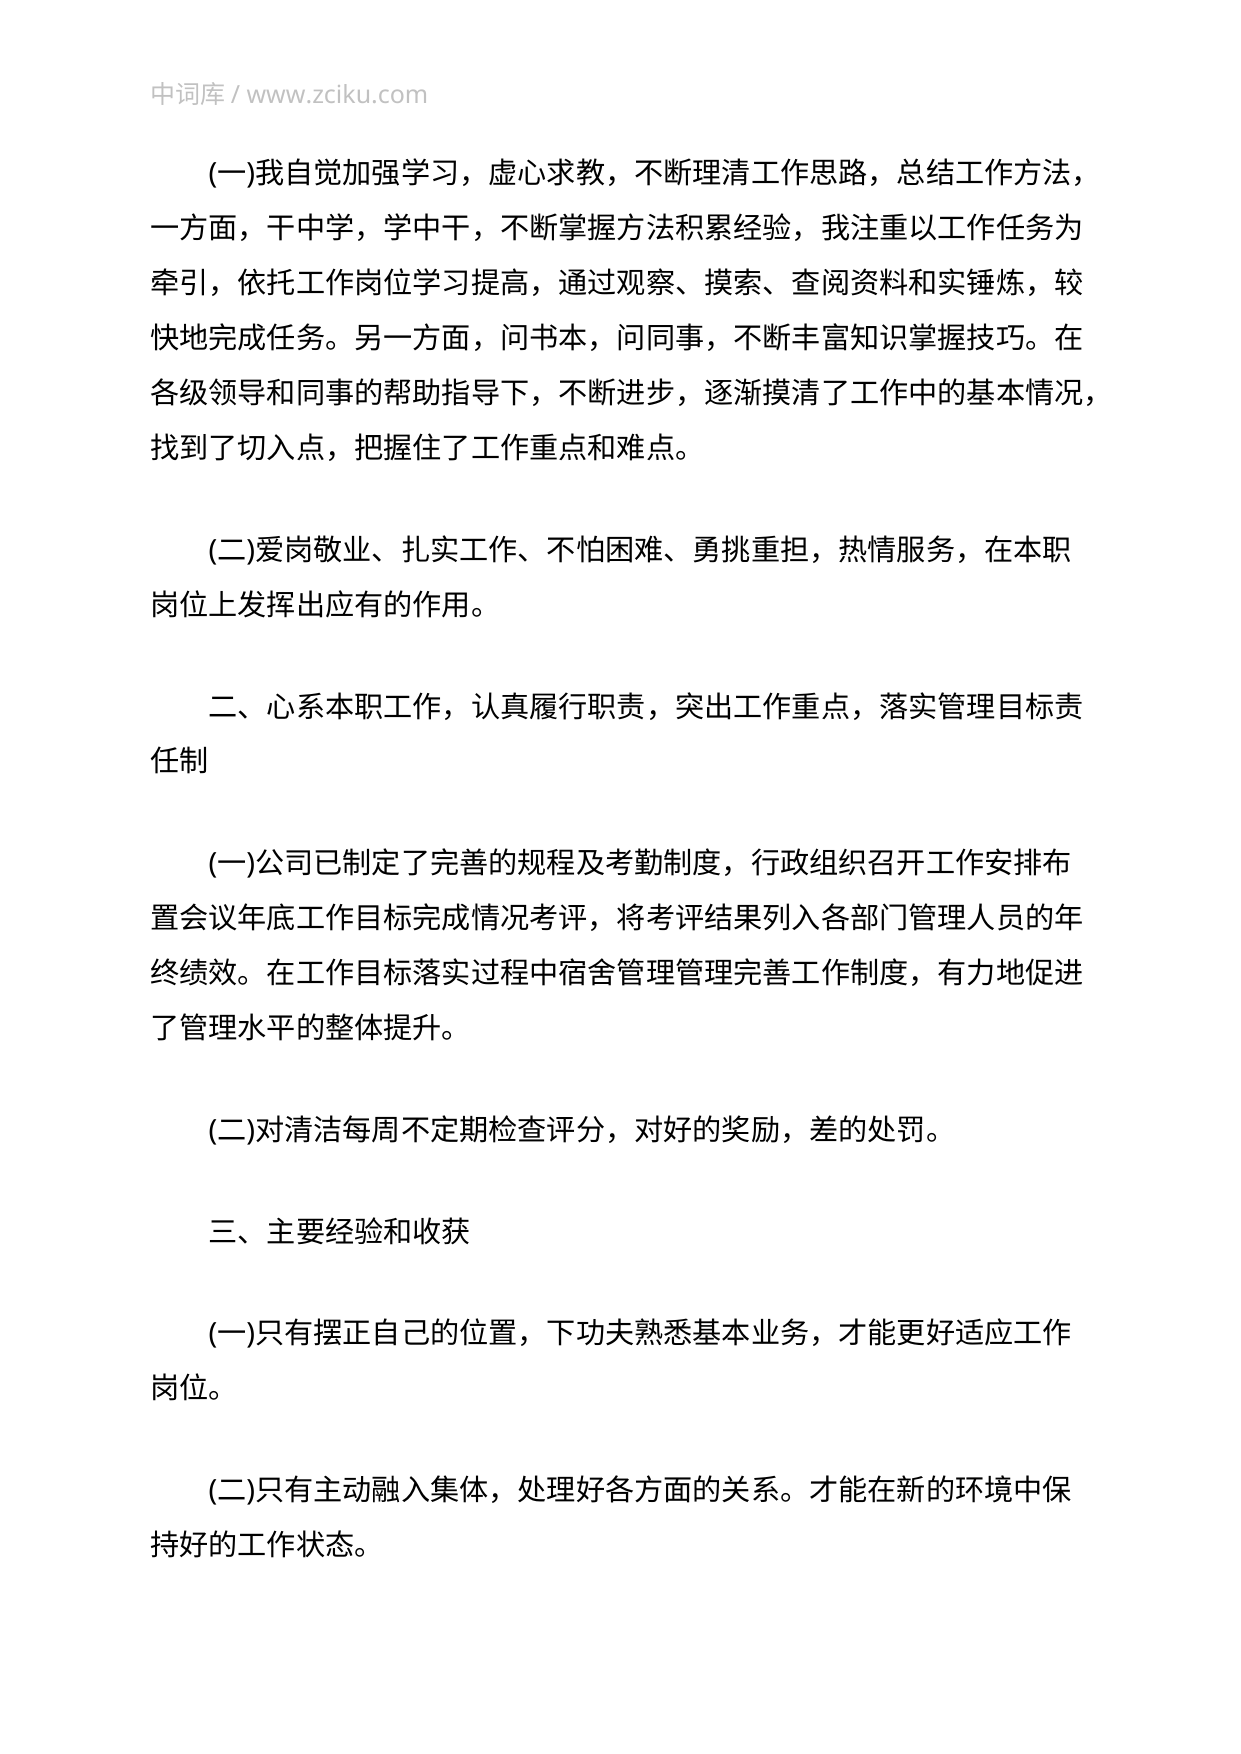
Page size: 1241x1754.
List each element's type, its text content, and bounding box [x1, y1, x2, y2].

text (二)只有主动融入集体，处理好各方面的关系。才能在新的环境中保持好的工作状态。 [150, 1467, 1090, 1564]
text (二)对清洁每周不定期检查评分，对好的奖励，差的处罚。 [150, 1106, 1090, 1149]
text (二)爱岗敬业、扎实工作、不怕困难、勇挑重担，热情服务，在本职岗位上发挥出应有的作用。 [150, 526, 1090, 624]
text (一)我自觉加强学习，虚心求教，不断理清工作思路，总结工作方法，一方面，干中学，学中干，不断掌握方法积累经验，我注重以工作任务为牵引，依托工作岗位学习提高，通过观察、摸索、查阅资料和实锤炼，较快地完成任务。另一方面，问书本，问同事，不断丰富知识掌握技巧。在各级领导和同事的帮助指导下，不断进步，逐渐摸清了工作中的基本情况，找到了切入点，把握住了工作重点和难点。 [150, 150, 1090, 467]
text (一)公司已制定了完善的规程及考勤制度，行政组织召开工作安排布置会议年底工作目标完成情况考评，将考评结果列入各部门管理人员的年终绩效。在工作目标落实过程中宿舍管理管理完善工作制度，有力地促进了管理水平的整体提升。 [150, 840, 1090, 1047]
text (一)只有摆正自己的位置，下功夫熟悉基本业务，才能更好适应工作岗位。 [150, 1310, 1090, 1407]
text 二、心系本职工作，认真履行职责，突出工作重点，落实管理目标责任制 [150, 683, 1090, 780]
text 三、主要经验和收获 [150, 1208, 1090, 1251]
